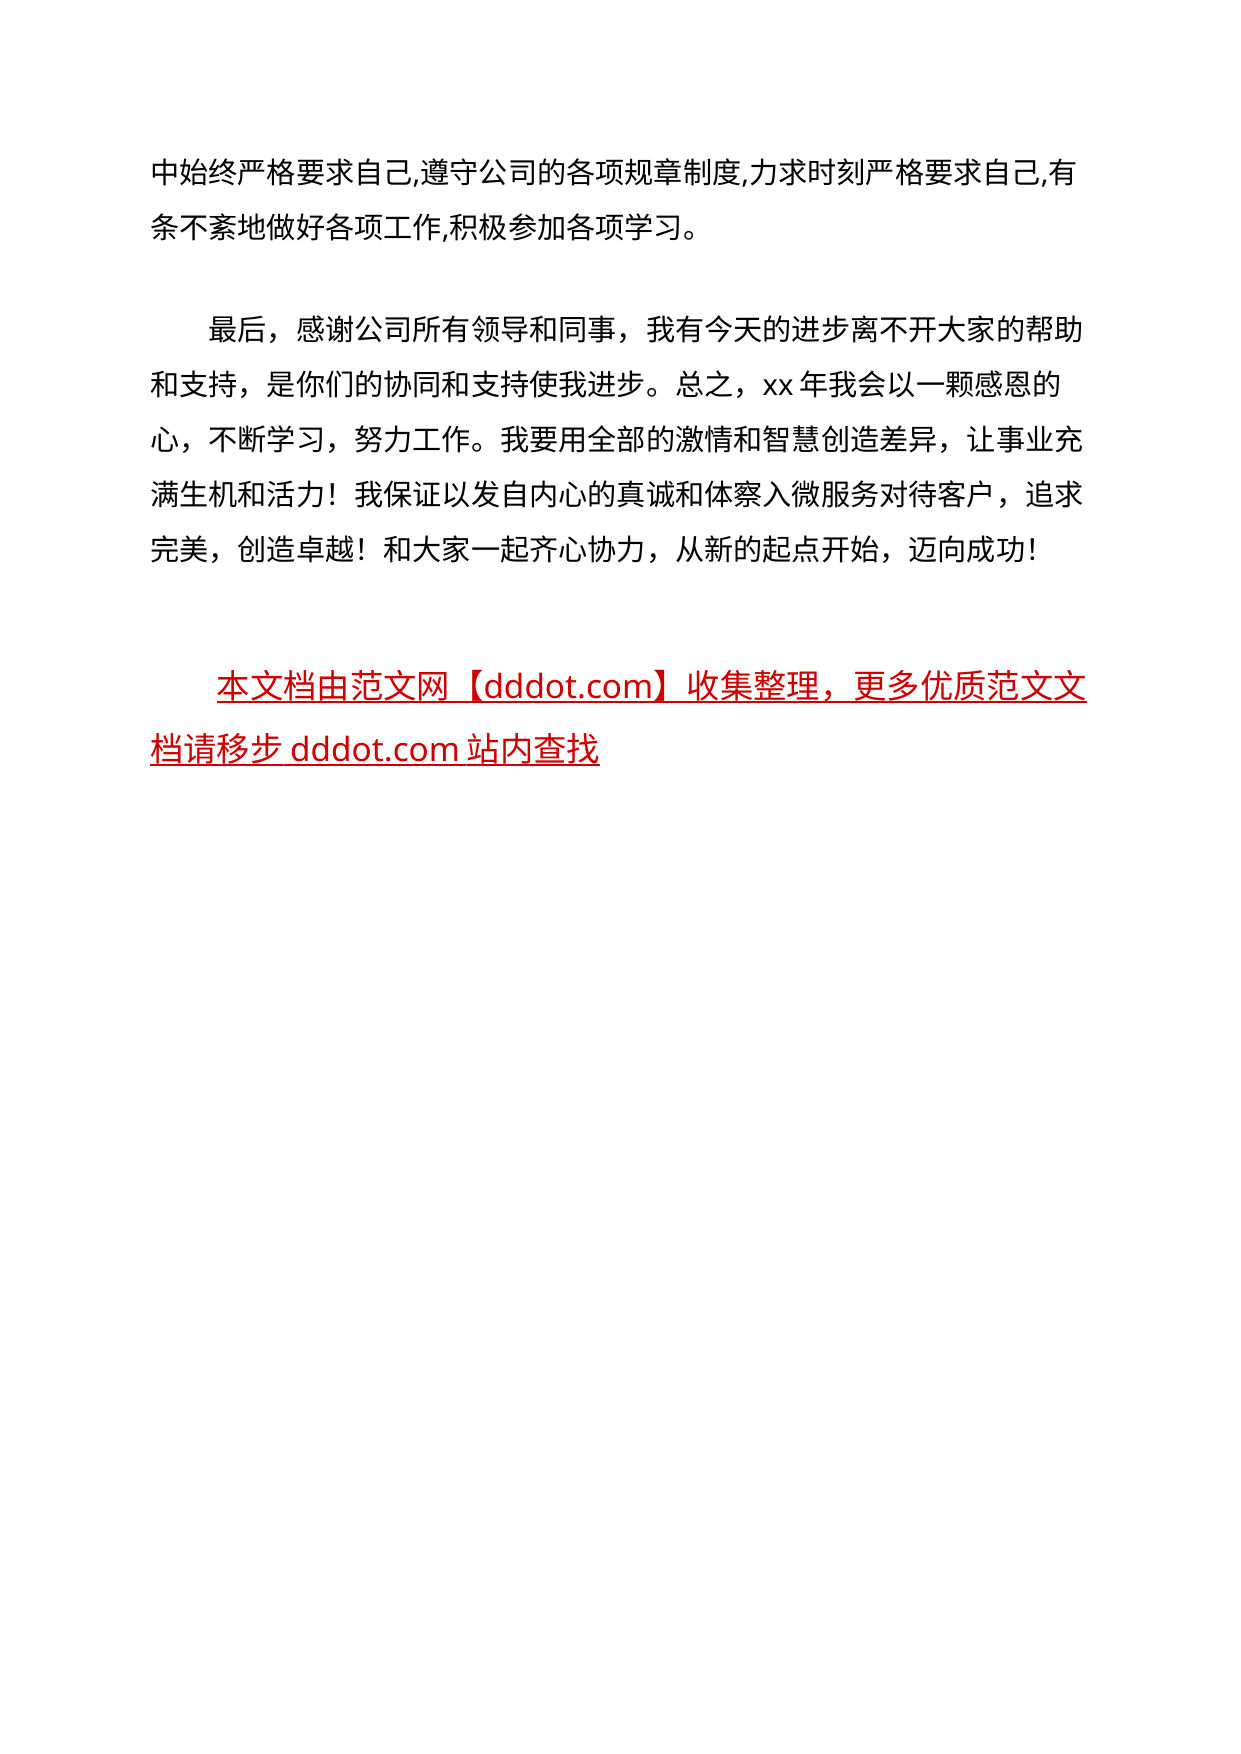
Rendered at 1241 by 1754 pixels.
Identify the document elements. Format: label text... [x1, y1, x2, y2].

text 最后，感谢公司所有领导和同事，我有今天的进步离不开大家的帮助和支持，是你们的协同和支持使我进步。总之，xx年我会以一颗感恩的心，不断学习，努力工作。我要用全部的激情和智慧创造差异，让事业充满生机和活力！我保证以发自内心的真诚和体察入微服务对待客户，追求完美，创造卓越！和大家一起齐心协力，从新的起点开始，迈向成功！ [150, 307, 1090, 569]
text 本文档由范文网【dddot.com】收集整理，更多优质范文文档请移步dddot.com站内查找 [150, 660, 1090, 771]
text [150, 150, 1090, 247]
